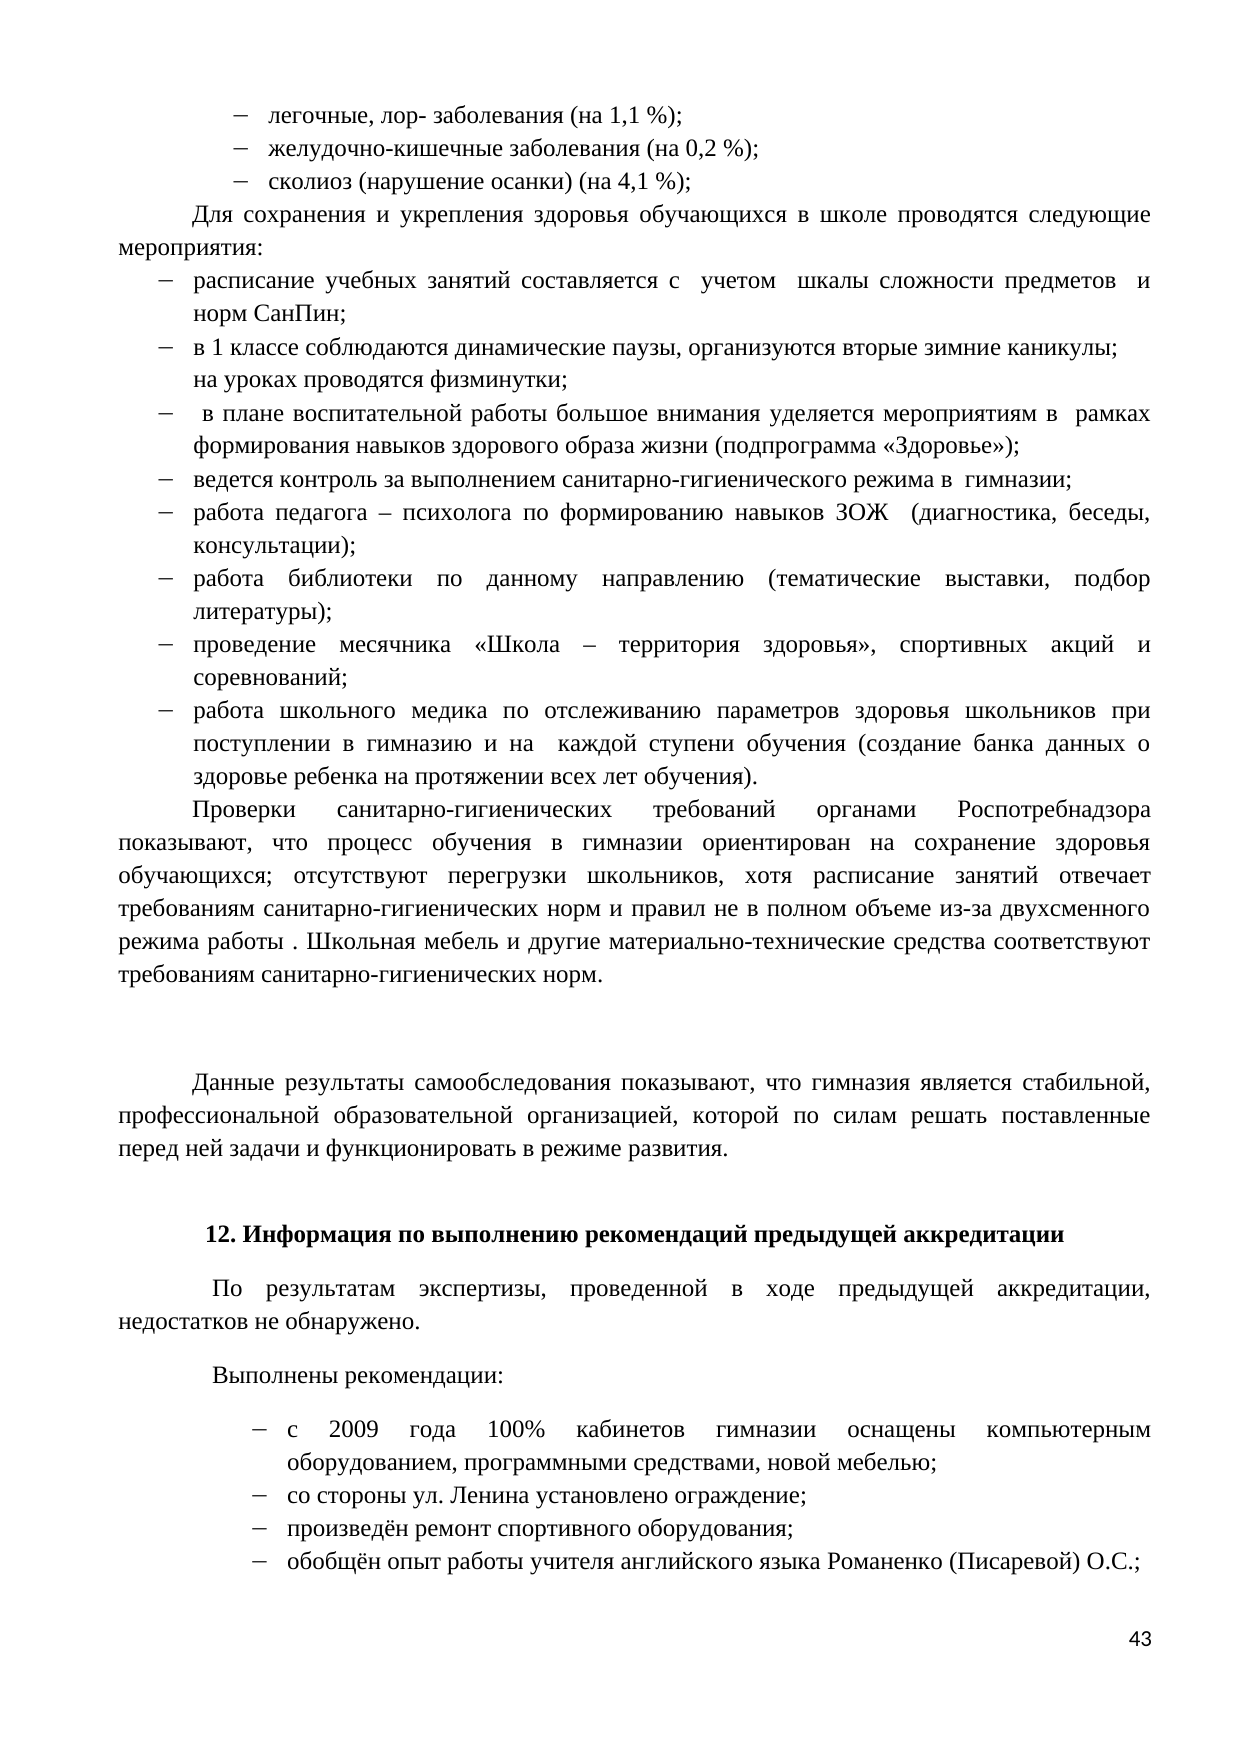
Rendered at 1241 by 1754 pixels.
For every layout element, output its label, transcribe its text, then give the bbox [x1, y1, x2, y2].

list работа школьного медика по отслеживанию параметров здоровья школьников при поступлении в гимназию и на каждой ступени обучения (создание банка данных о здоровье ребенка на протяжении всех лет обучения). [156, 695, 1152, 789]
list на уроках проводятся физминутки; [193, 364, 1152, 393]
list со стороны ул. Ленина установлено ограждение; [249, 1480, 1152, 1509]
list ведется контроль за выполнением санитарно-гигиенического режима в гимназии; [156, 464, 1152, 492]
list произведён ремонт спортивного оборудования; [249, 1513, 1152, 1542]
list с 2009 года 100% кабинетов гимназии оснащены компьютерным оборудованием, программными средствами, новой мебелью; [249, 1414, 1152, 1476]
list легочные, лор- заболевания (на 1,1 %); [231, 100, 1152, 129]
text 12. Информация по выполнению рекомендаций предыдущей аккредитации [118, 1219, 1152, 1248]
list в плане воспитательной работы большое внимания уделяется мероприятиям в рамках формирования навыков здорового образа жизни (подпрограмма «Здоровье»); [156, 398, 1152, 459]
list сколиоз (нарушение осанки) (на 4,1 %); [231, 166, 1152, 195]
list в 1 классе соблюдаются динамические паузы, организуются вторые зимние каникулы; [156, 332, 1152, 360]
text Проверки санитарно-гигиенических требований органами Роспотребнадзора показывают, что процесс обучения в гимназии ориентирован на сохранение здоровья обучающихся; отсутствуют перегрузки школьников, хотя расписание занятий отвечает требованиям санитарно-гигиенических норм и правил не в полном объеме из-за двухсменного режима работы . Школьная мебель и другие материально-технические средства соответствуют требованиям санитарно-гигиенических норм. [118, 794, 1152, 988]
text По результатам экспертизы, проведенной в ходе предыдущей аккредитации, недостатков не обнаружено. [118, 1273, 1152, 1335]
text Для сохранения и укрепления здоровья обучающихся в школе проводятся следующие мероприятия: [118, 199, 1152, 261]
list обобщён опыт работы учителя английского языка Романенко (Писаревой) О.С.; [249, 1546, 1152, 1575]
list расписание учебных занятий составляется с учетом шкалы сложности предметов и норм СанПин; [156, 266, 1152, 327]
text Выполнены рекомендации: [118, 1360, 1152, 1389]
list работа библиотеки по данному направлению (тематические выставки, подбор литературы); [156, 563, 1152, 624]
text Данные результаты самообследования показывают, что гимназия является стабильной, профессиональной образовательной организацией, которой по силам решать поставленные перед ней задачи и функционировать в режиме развития. [118, 1067, 1152, 1161]
list работа педагога – психолога по формированию навыков ЗОЖ (диагностика, беседы, консультации); [156, 497, 1152, 558]
list желудочно-кишечные заболевания (на 0,2 %); [231, 133, 1152, 162]
list проведение месячника «Школа – территория здоровья», спортивных акций и соревнований; [156, 629, 1152, 691]
